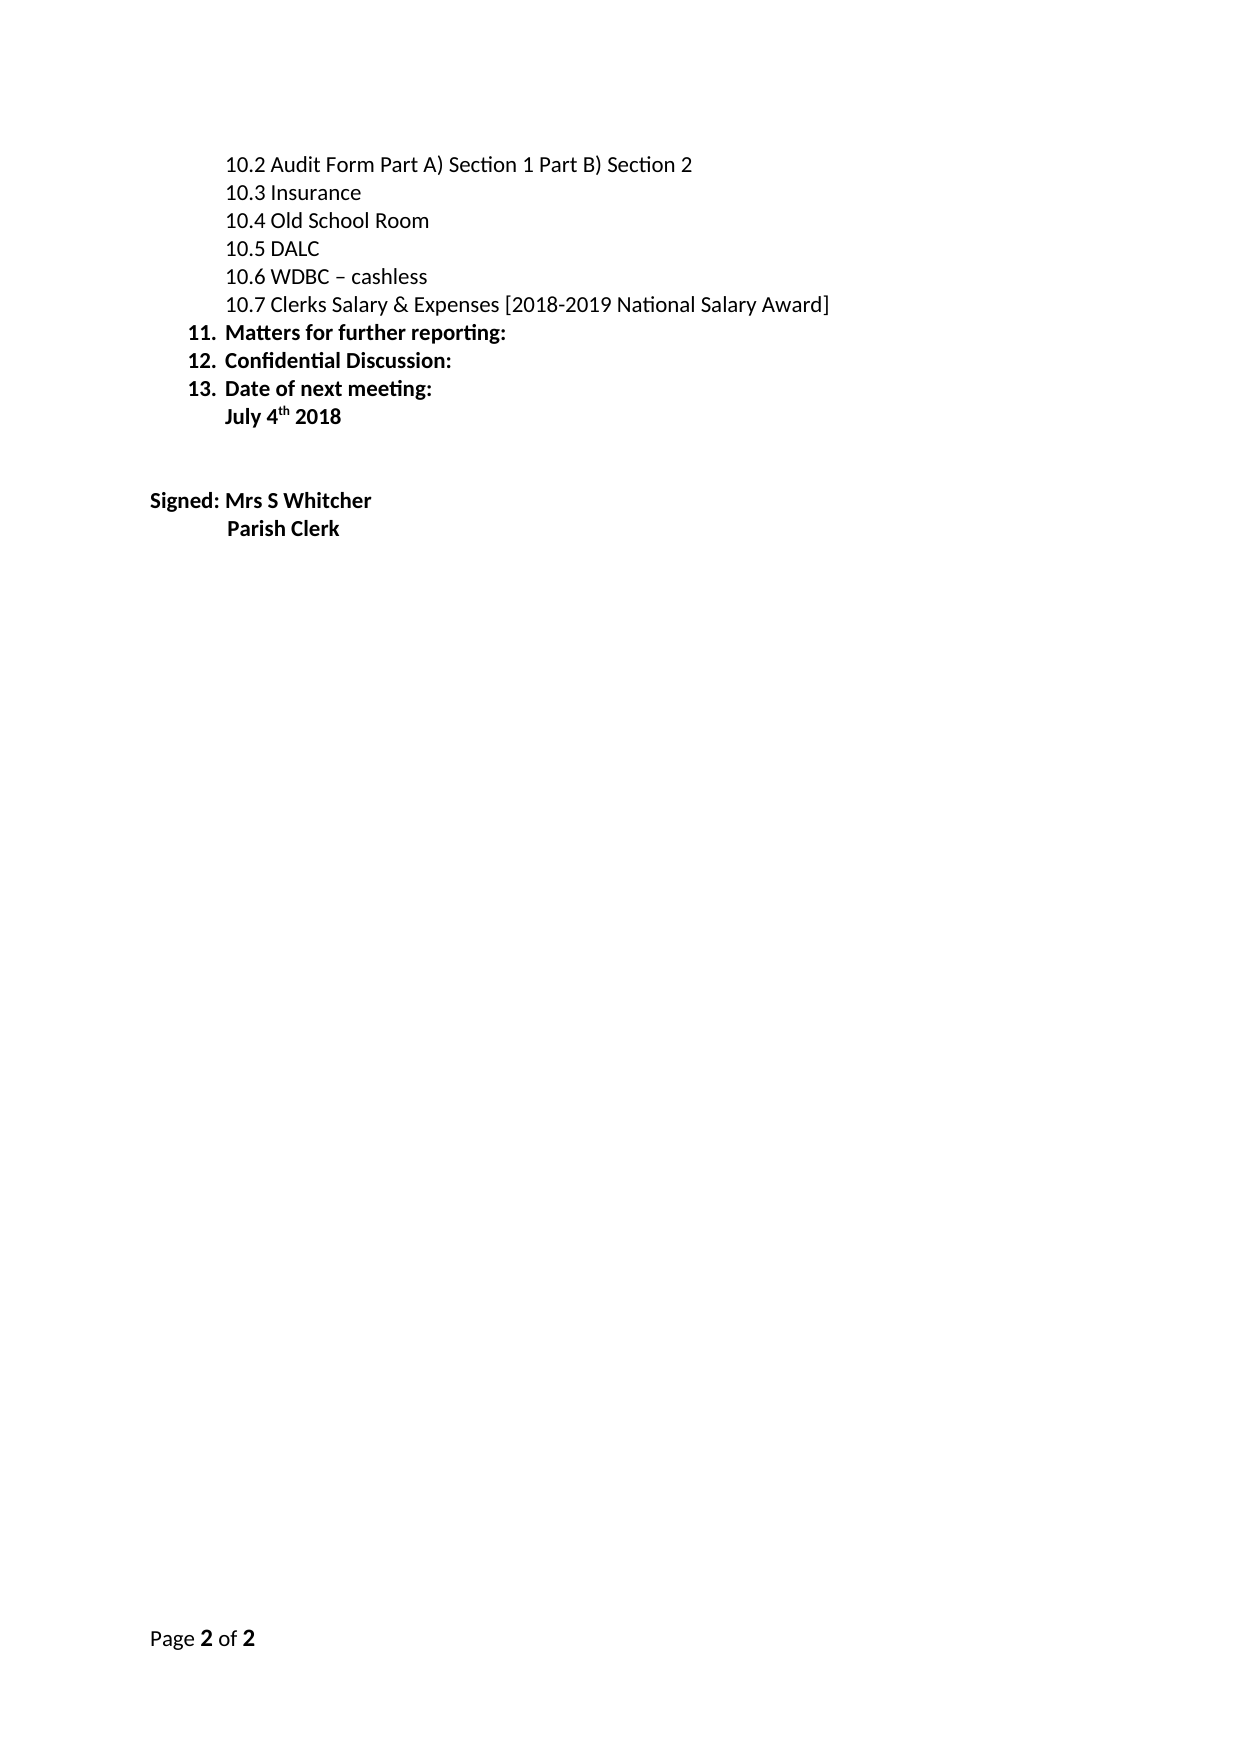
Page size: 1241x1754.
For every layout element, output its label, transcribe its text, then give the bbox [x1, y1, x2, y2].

list Confidential Discussion: [187, 346, 1090, 374]
list Audit Form Part A) Section 1 Part B) Section 2 [225, 150, 1090, 178]
list Clerks Salary & Expenses [2018-2019 National Salary Award] [225, 290, 1090, 318]
text July 4th 2018 [225, 402, 1090, 430]
list DALC [225, 234, 1090, 262]
list Date of next meeting: [187, 374, 1090, 402]
list Old School Room [225, 206, 1090, 234]
list Matters for further reporting: [187, 318, 1090, 346]
list Insurance [225, 178, 1090, 206]
text Signed: Mrs S Whitcher [150, 486, 1090, 514]
list WDBC – cashless [225, 262, 1090, 290]
text Parish Clerk [150, 514, 1090, 542]
